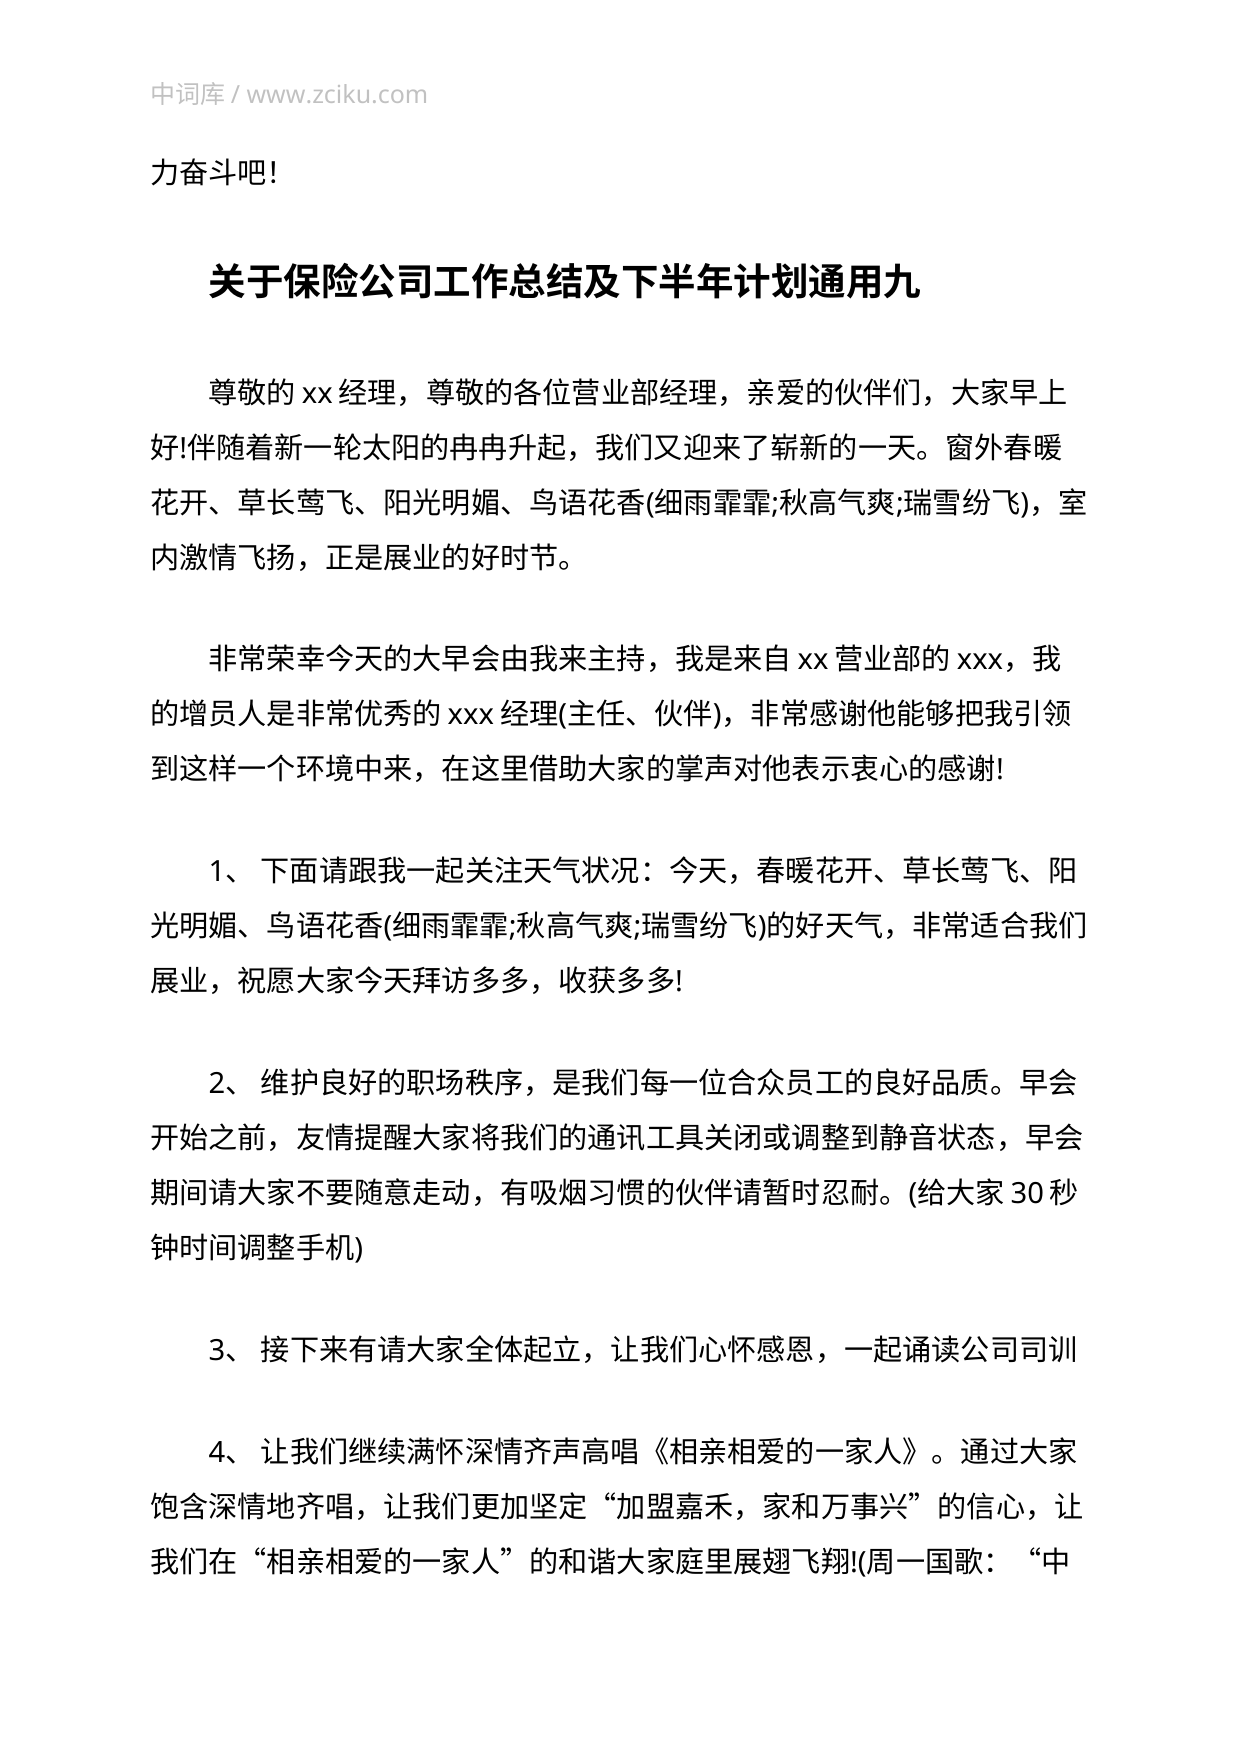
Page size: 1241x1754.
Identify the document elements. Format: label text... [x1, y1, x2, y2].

text 尊敬的xx经理，尊敬的各位营业部经理，亲爱的伙伴们，大家早上好!伴随着新一轮太阳的冉冉升起，我们又迎来了崭新的一天。窗外春暖花开、草长莺飞、阳光明媚、鸟语花香(细雨霏霏;秋高气爽;瑞雪纷飞)，室内激情飞扬，正是展业的好时节。 [150, 369, 1090, 576]
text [150, 150, 1090, 192]
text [150, 1429, 1090, 1581]
text 3、 接下来有请大家全体起立，让我们心怀感恩，一起诵读公司司训 [150, 1327, 1090, 1369]
text 2、 维护良好的职场秩序，是我们每一位合众员工的良好品质。早会开始之前，友情提醒大家将我们的通讯工具关闭或调整到静音状态，早会期间请大家不要随意走动，有吸烟习惯的伙伴请暂时忍耐。(给大家30秒钟时间调整手机) [150, 1060, 1090, 1267]
text 关于保险公司工作总结及下半年计划通用九 [150, 252, 1090, 306]
text 1、 下面请跟我一起关注天气状况：今天，春暖花开、草长莺飞、阳光明媚、鸟语花香(细雨霏霏;秋高气爽;瑞雪纷飞)的好天气，非常适合我们展业，祝愿大家今天拜访多多，收获多多! [150, 848, 1090, 1000]
text 非常荣幸今天的大早会由我来主持，我是来自xx营业部的xxx，我的增员人是非常优秀的xxx经理(主任、伙伴)，非常感谢他能够把我引领到这样一个环境中来，在这里借助大家的掌声对他表示衷心的感谢! [150, 636, 1090, 788]
